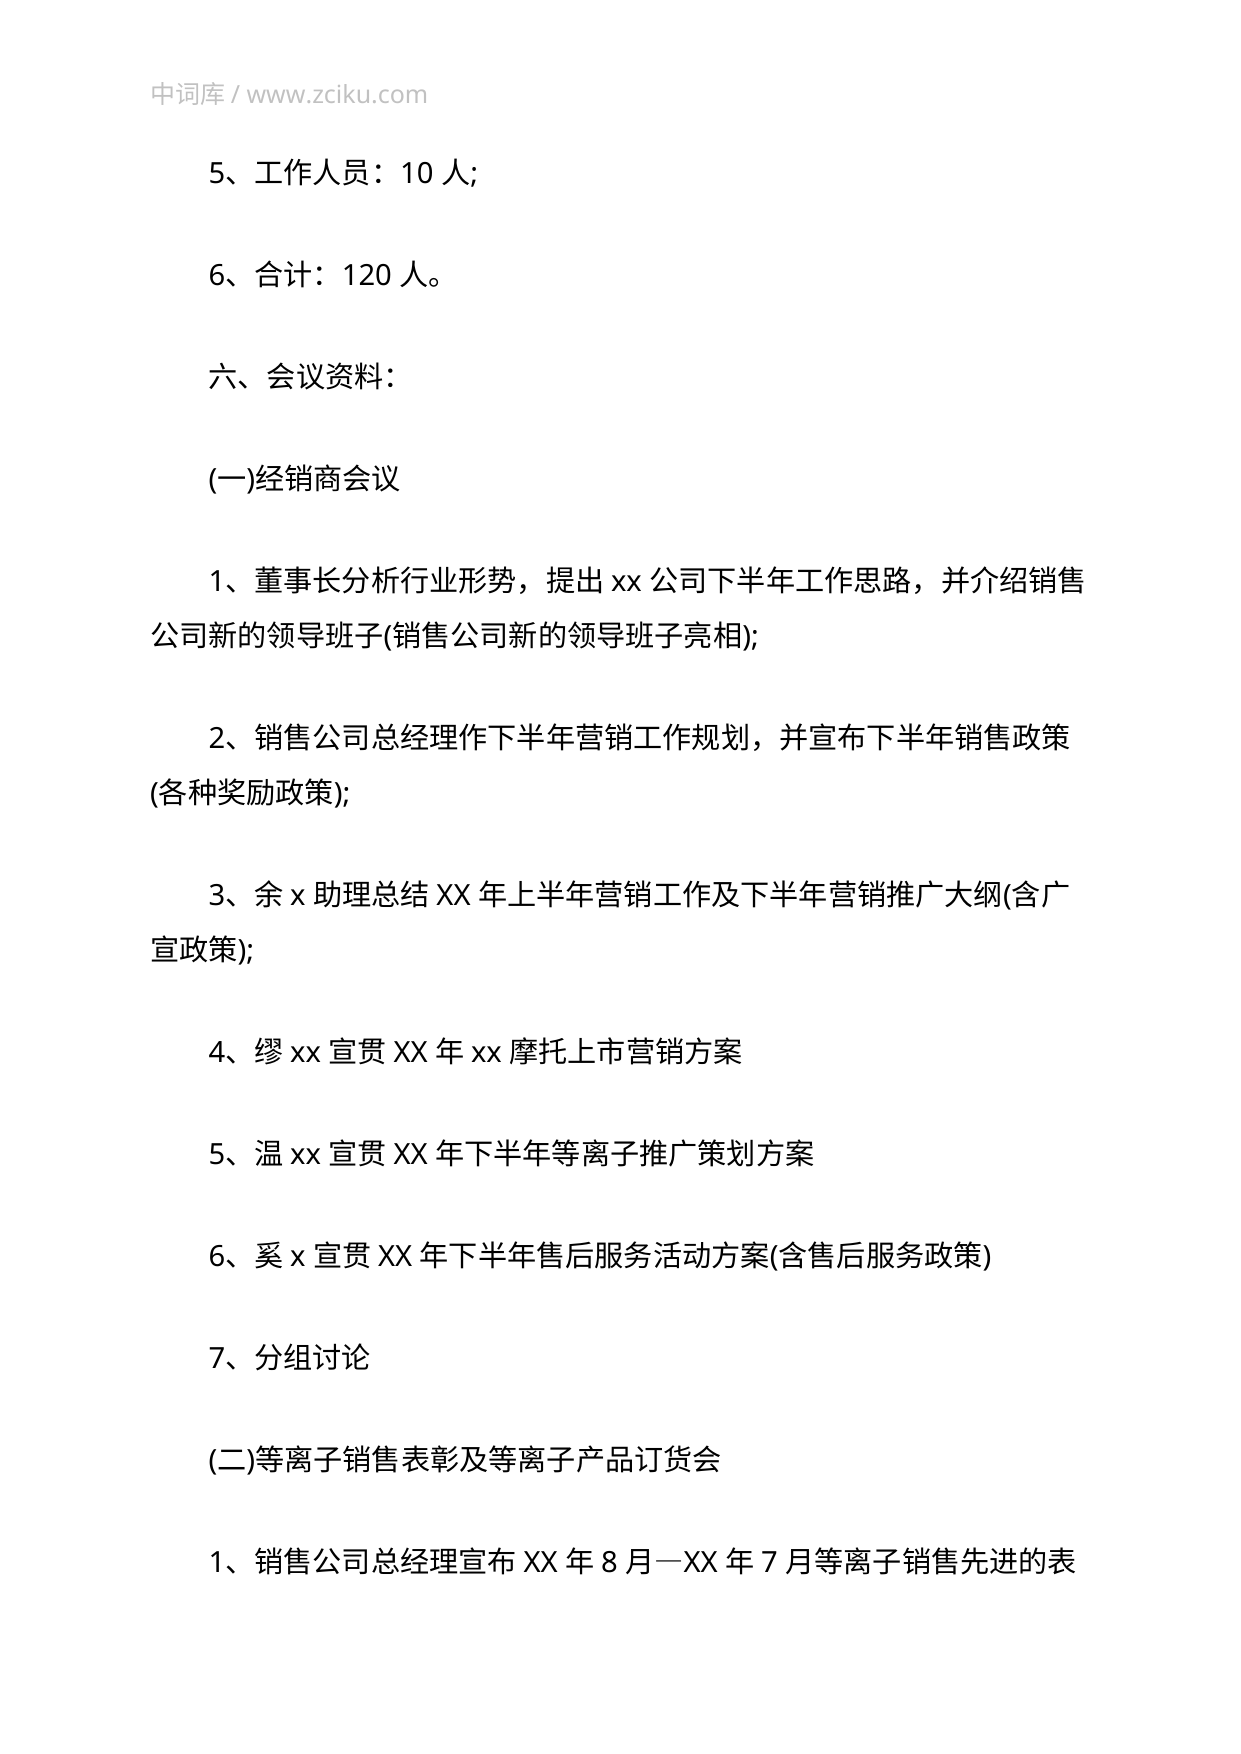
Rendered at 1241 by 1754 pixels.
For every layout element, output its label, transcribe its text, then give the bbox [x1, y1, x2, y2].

text 3、余 x 助理总结 XX 年上半年营销工作及下半年营销推广大纲(含广宣政策); [150, 872, 1090, 969]
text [150, 1538, 1090, 1581]
text 六、会议资料： [150, 354, 1090, 396]
text 7、分组讨论 [150, 1334, 1090, 1377]
text 2、销售公司总经理作下半年营销工作规划，并宣布下半年销售政策(各种奖励政策); [150, 715, 1090, 812]
text 6、奚 x 宣贯 XX 年下半年售后服务活动方案(含售后服务政策) [150, 1233, 1090, 1275]
text 5、工作人员：10 人; [150, 150, 1090, 192]
text 6、合计：120 人。 [150, 252, 1090, 294]
text 1、董事长分析行业形势，提出 xx 公司下半年工作思路，并介绍销售公司新的领导班子(销售公司新的领导班子亮相); [150, 558, 1090, 655]
text (一)经销商会议 [150, 456, 1090, 498]
text 5、温 xx 宣贯 XX 年下半年等离子推广策划方案 [150, 1131, 1090, 1173]
text 4、缪 xx 宣贯 XX 年 xx 摩托上市营销方案 [150, 1029, 1090, 1071]
text (二)等离子销售表彰及等离子产品订货会 [150, 1437, 1090, 1479]
